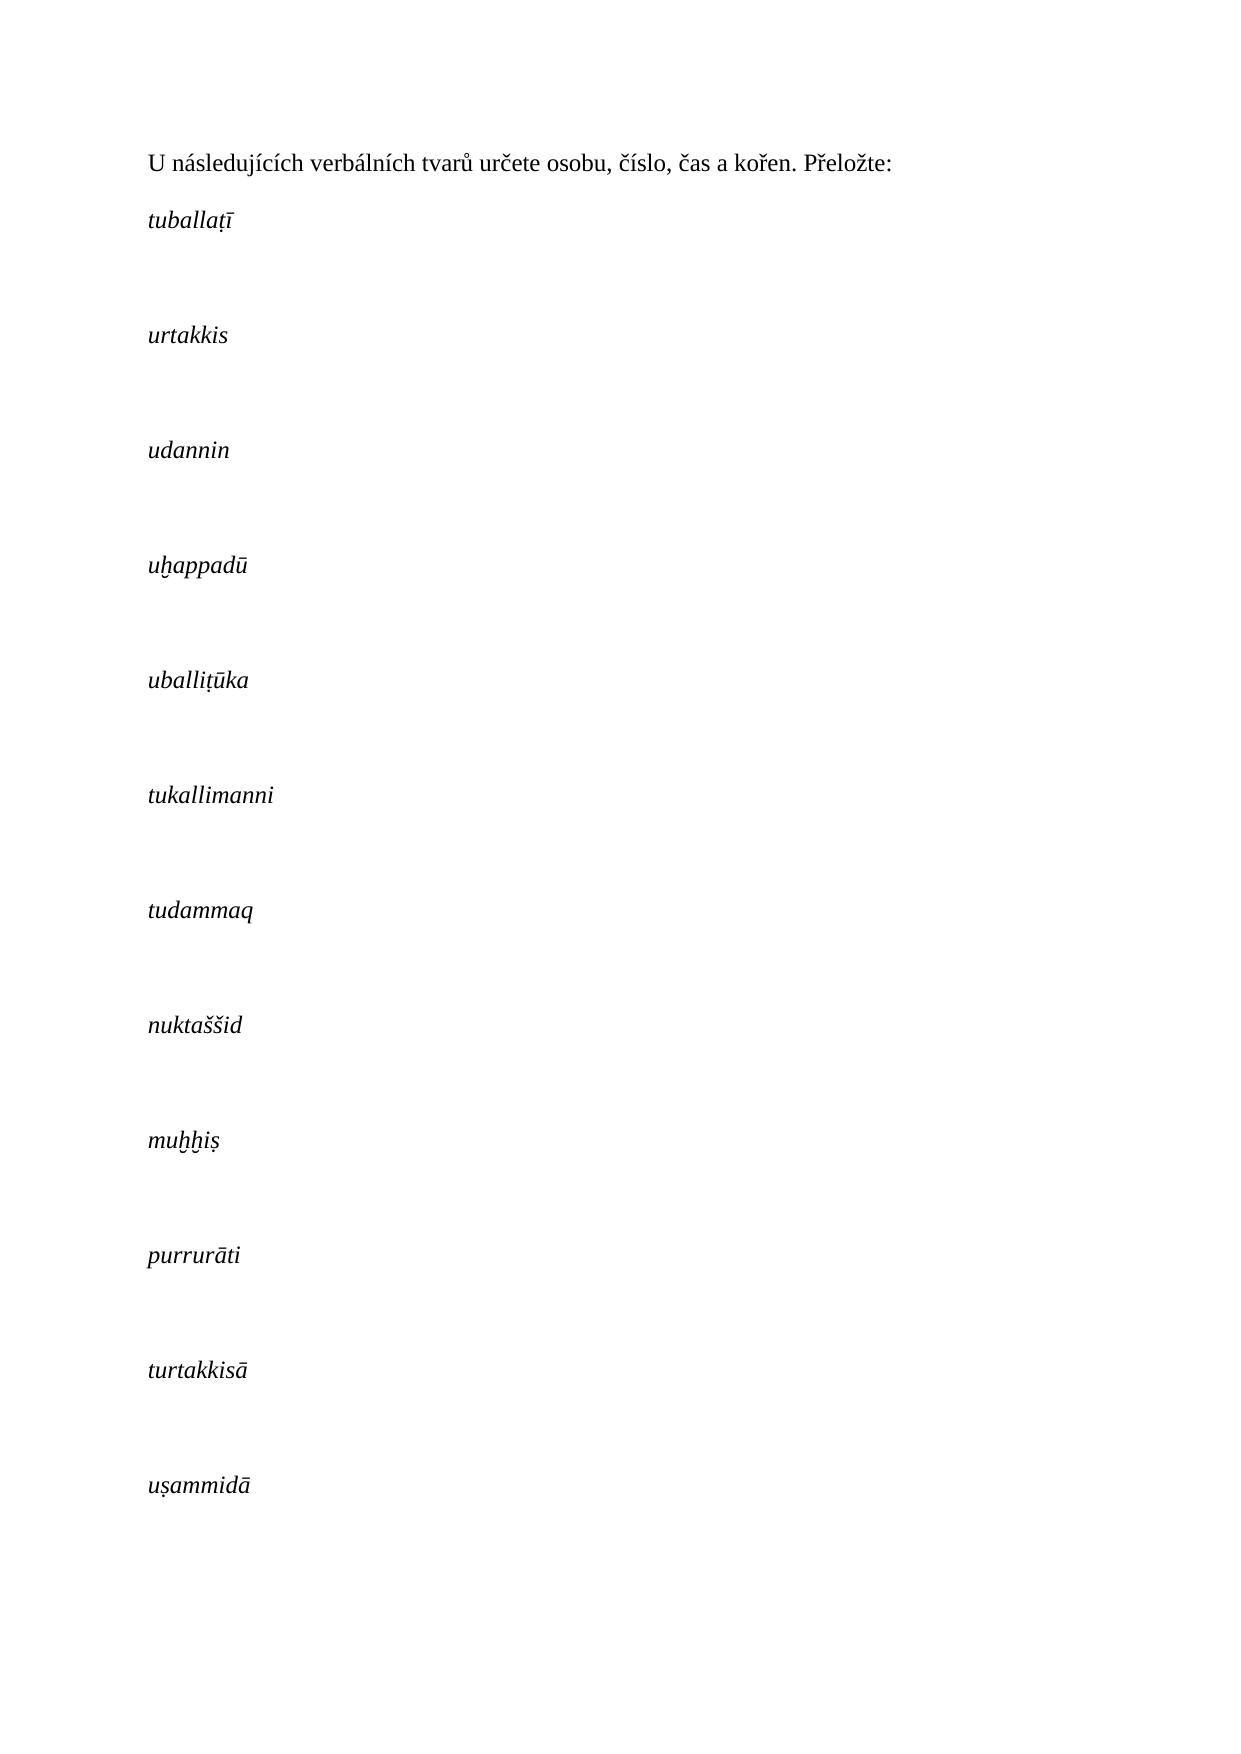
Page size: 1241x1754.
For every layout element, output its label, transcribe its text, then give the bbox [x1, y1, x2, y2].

text muḫḫiṣ [148, 1125, 1093, 1154]
text purrurāti [148, 1240, 1093, 1269]
text udannin [148, 435, 1093, 464]
text uḫappadū [148, 550, 1093, 579]
text urtakkis [148, 320, 1093, 349]
text tukallimanni [148, 780, 1093, 809]
text turtakkisā [148, 1355, 1093, 1384]
text uṣammidā [148, 1470, 1093, 1499]
text tudammaq [148, 895, 1093, 924]
text uballiṭūka [148, 665, 1093, 694]
text U následujících verbálních tvarů určete osobu, číslo, čas a kořen. Přeložte: [148, 148, 1093, 176]
text tuballaṭī [148, 205, 1093, 234]
text nuktaššid [148, 1010, 1093, 1039]
